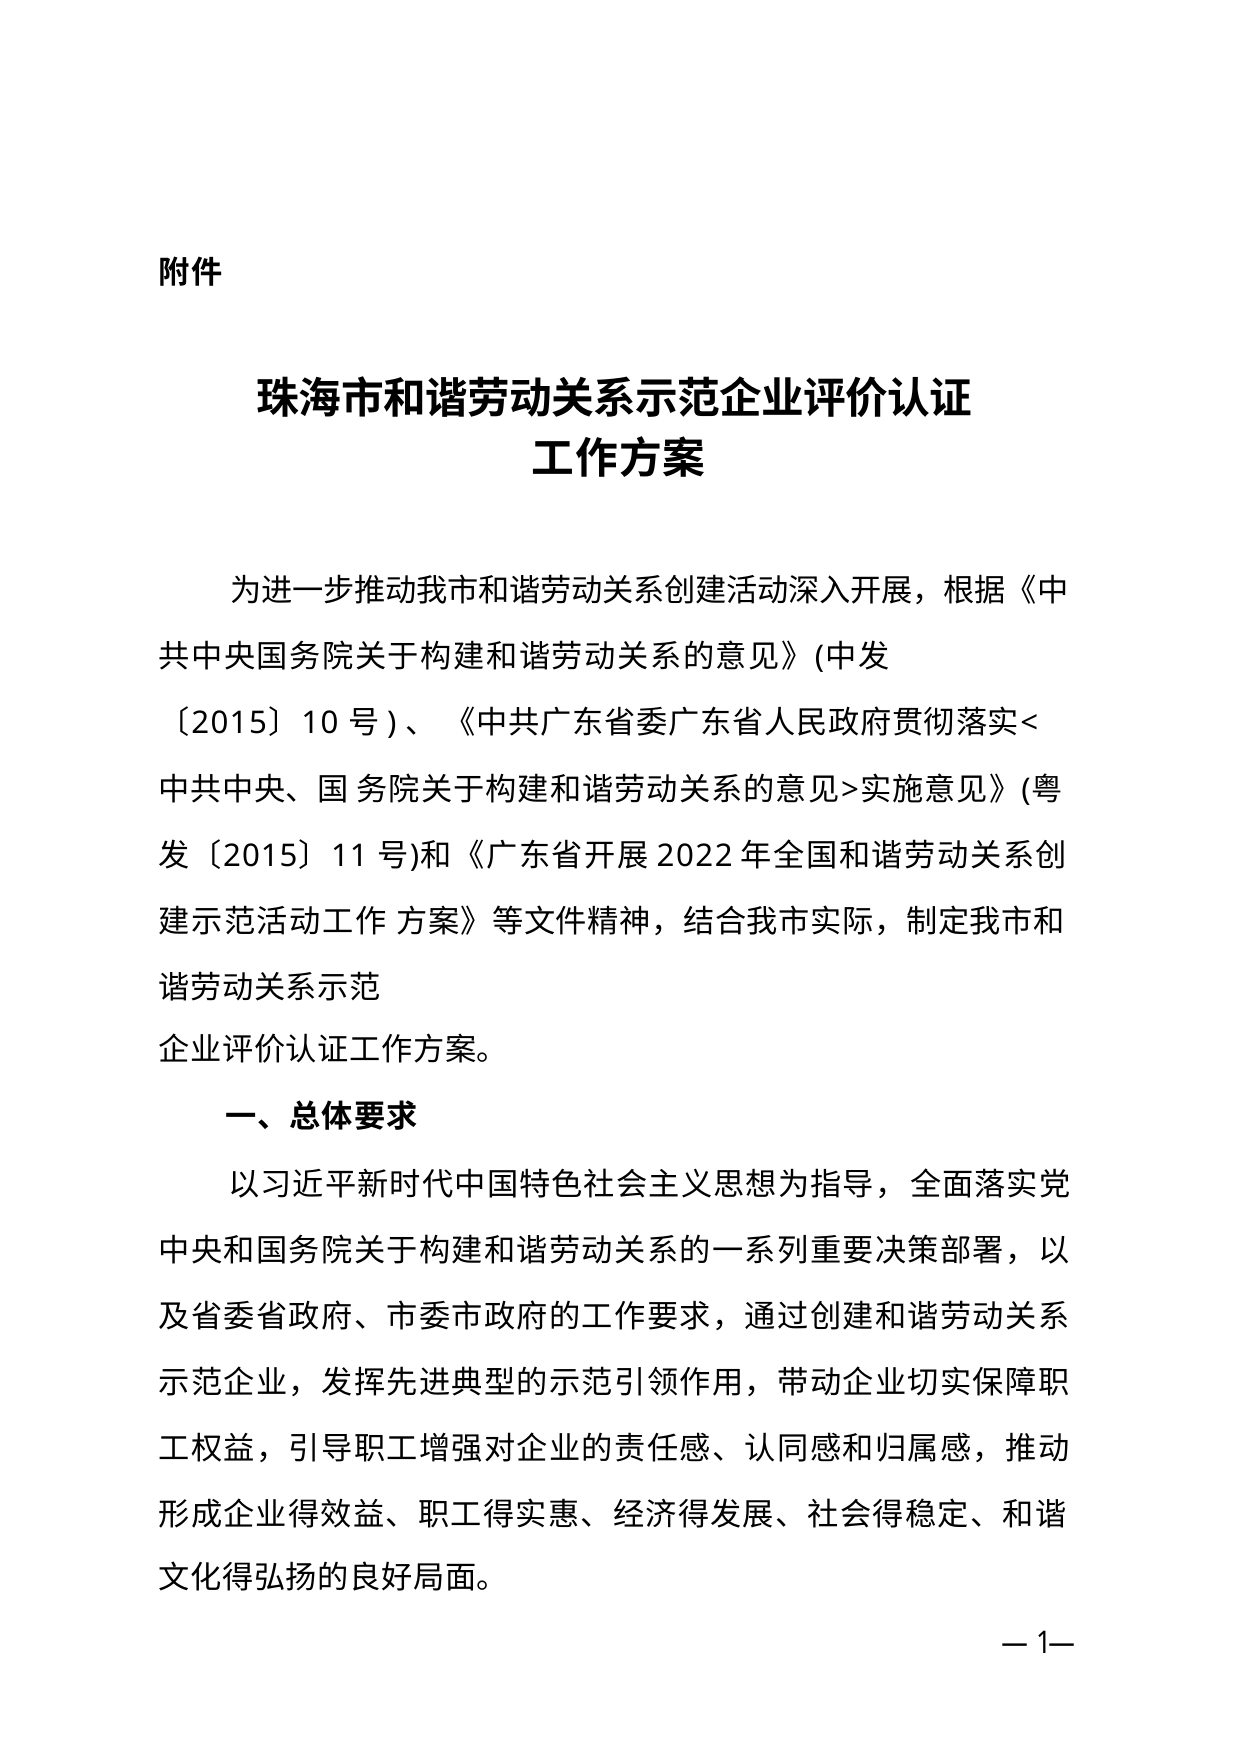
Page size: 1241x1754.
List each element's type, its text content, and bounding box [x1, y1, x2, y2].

text 以习近平新时代中国特色社会主义思想为指导，全面落实党 中央和国务院关于构建和谐劳动关系的一系列重要决策部署，以 及省委省政府、市委市政府的工作要求，通过创建和谐劳动关系 示范企业，发挥先进典型的示范引领作用，带动企业切实保障职 工权益，引导职工增强对企业的责任感、认同感和归属感，推动 形成企业得效益、职工得实惠、经济得发展、社会得稳定、和谐 [158, 1159, 1071, 1534]
text 一、总体要求 [225, 1094, 1077, 1136]
text 为进一步推动我市和谐劳动关系创建活动深入开展，根据《中 共中央国务院关于构建和谐劳动关系的意见》(中发〔2015〕10 号 ) 、 《中共广东省委广东省人民政府贯彻落实<中共中央、国 务院关于构建和谐劳动关系的意见>实施意见》(粤发〔2015〕11 号)和《广东省开展2022年全国和谐劳动关系创建示范活动工作 方案》等文件精神，结合我市实际，制定我市和谐劳动关系示范 [158, 565, 1069, 1007]
text 文化得弘扬的良好局面。 [158, 1555, 1077, 1597]
text 附件 [159, 250, 1077, 292]
text 珠海市和谐劳动关系示范企业评价认证 工作方案 [257, 365, 982, 486]
text 企业评价认证工作方案。 [158, 1028, 1077, 1069]
